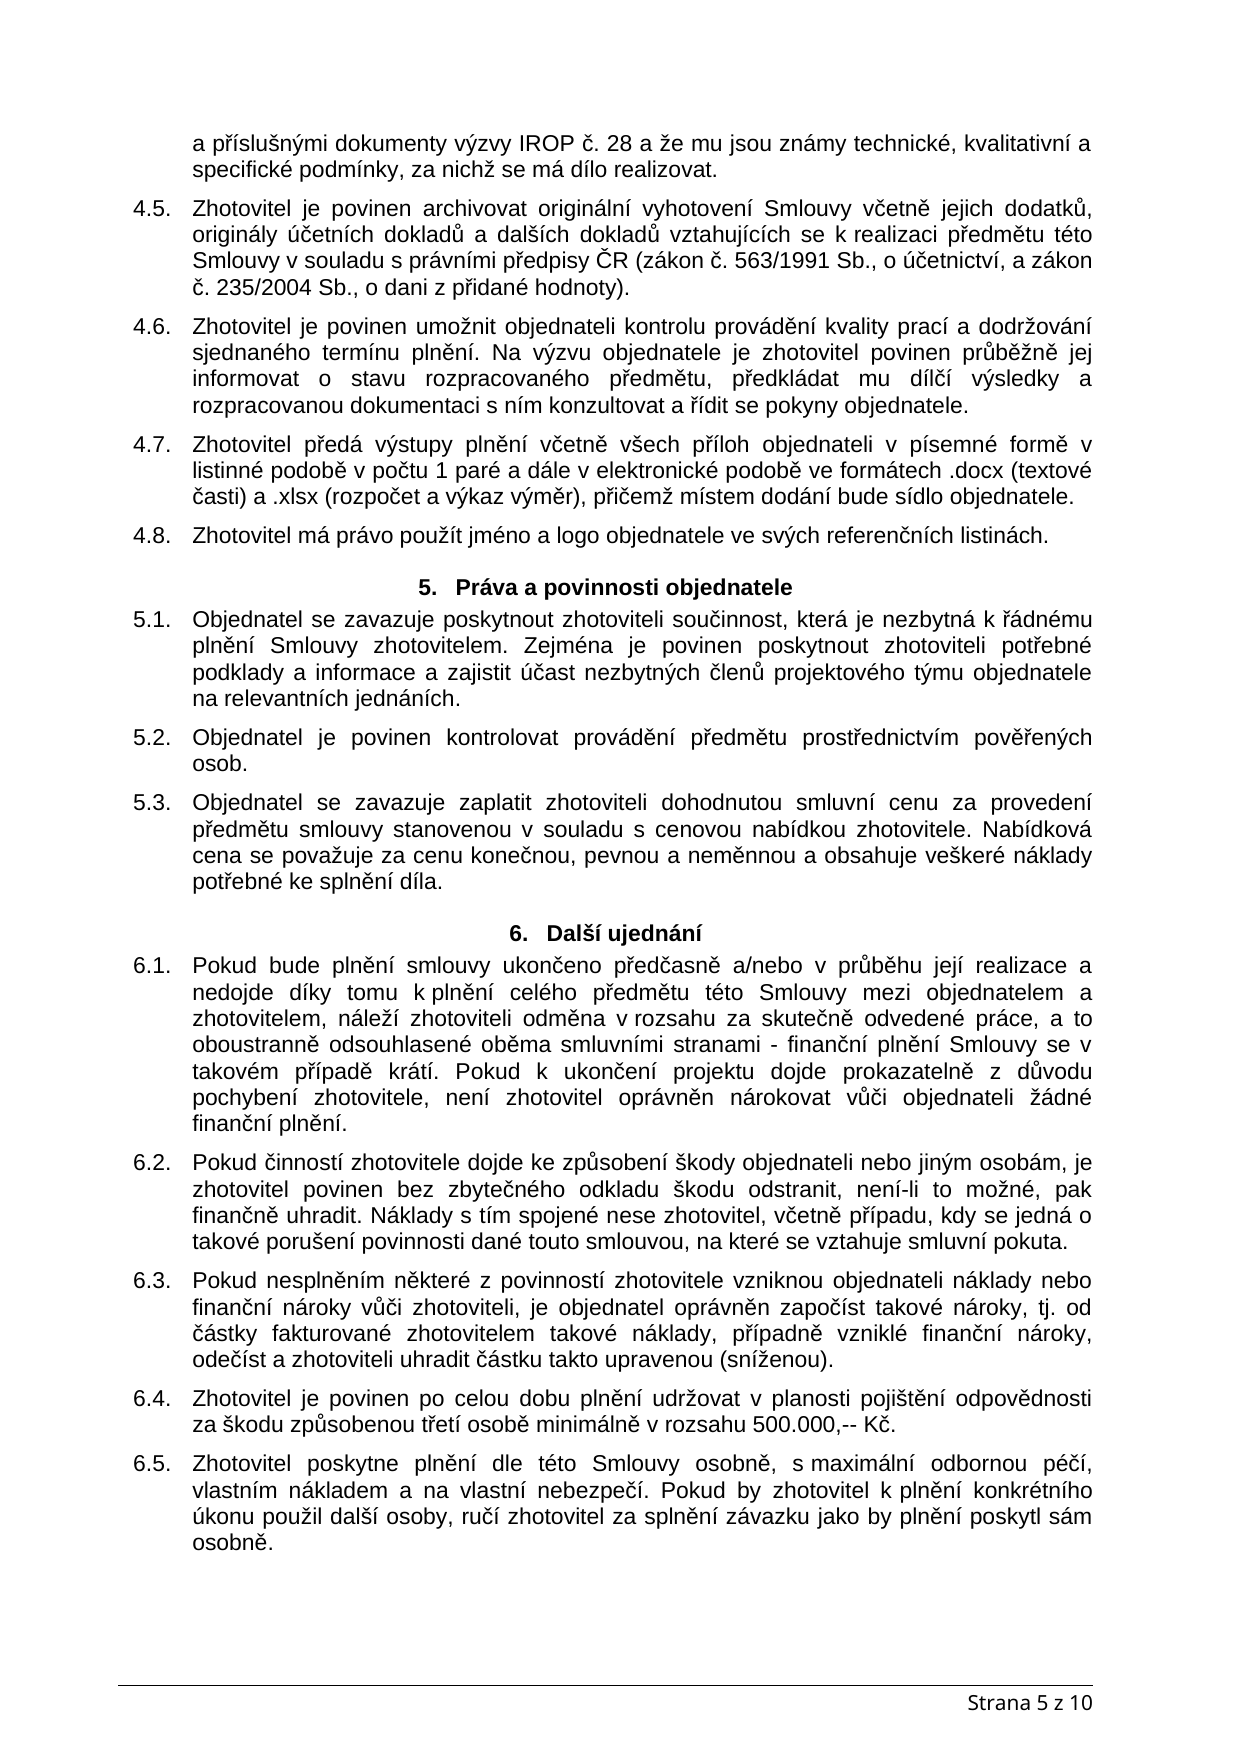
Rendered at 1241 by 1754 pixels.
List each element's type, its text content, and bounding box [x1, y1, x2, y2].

text Zhotovitel předá výstupy plnění včetně všech příloh objednateli v písemné formě v listinné podobě v počtu 1 paré a dále v elektronické podobě ve formátech .docx (textové časti) a .xlsx (rozpočet a výkaz výměr), přičemž místem dodání bude sídlo objednatele. [133, 431, 1093, 510]
text Objednatel je povinen kontrolovat provádění předmětu prostřednictvím pověřených osob. [133, 724, 1093, 777]
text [133, 129, 1093, 182]
text Zhotovitel je povinen po celou dobu plnění udržovat v planosti pojištění odpovědnosti za škodu způsobenou třetí osobě minimálně v rozsahu 500.000,-- Kč. [133, 1385, 1093, 1438]
text Zhotovitel poskytne plnění dle této Smlouvy osobně, s maximální odbornou péčí, vlastním nákladem a na vlastní nebezpečí. Pokud by zhotovitel k plnění konkrétního úkonu použil další osoby, ručí zhotovitel za splnění závazku jako by plnění poskytl sám osobně. [133, 1450, 1093, 1556]
text Objednatel se zavazuje zaplatit zhotoviteli dohodnutou smluvní cenu za provedení předmětu smlouvy stanovenou v souladu s cenovou nabídkou zhotovitele. Nabídková cena se považuje za cenu konečnou, pevnou a neměnnou a obsahuje veškeré náklady potřebné ke splnění díla. [133, 789, 1093, 895]
text Pokud nesplněním některé z povinností zhotovitele vzniknou objednateli náklady nebo finanční nároky vůči zhotoviteli, je objednatel oprávněn započíst takové nároky, tj. od částky fakturované zhotovitelem takové náklady, případně vzniklé finanční nároky, odečíst a zhotoviteli uhradit částku takto upravenou (sníženou). [133, 1267, 1093, 1373]
text Pokud činností zhotovitele dojde ke způsobení škody objednateli nebo jiným osobám, je zhotovitel povinen bez zbytečného odkladu škodu odstranit, není-li to možné, pak finančně uhradit. Náklady s tím spojené nese zhotovitel, včetně případu, kdy se jedná o takové porušení povinnosti dané touto smlouvou, na které se vztahuje smluvní pokuta. [133, 1149, 1093, 1255]
text Zhotovitel je povinen umožnit objednateli kontrolu provádění kvality prací a dodržování sjednaného termínu plnění. Na výzvu objednatele je zhotovitel povinen průběžně jej informovat o stavu rozpracovaného předmětu, předkládat mu dílčí výsledky a rozpracovanou dokumentaci s ním konzultovat a řídit se pokyny objednatele. [133, 313, 1093, 418]
text Zhotovitel má právo použít jméno a logo objednatele ve svých referenčních listinách. [133, 522, 1093, 548]
text Objednatel se zavazuje poskytnout zhotoviteli součinnost, která je nezbytná k řádnému plnění Smlouvy zhotovitelem. Zejména je povinen poskytnout zhotoviteli potřebné podklady a informace a zajistit účast nezbytných členů projektového týmu objednatele na relevantních jednáních. [133, 606, 1093, 712]
text Pokud bude plnění smlouvy ukončeno předčasně a/nebo v průběhu její realizace a nedojde díky tomu k plnění celého předmětu této Smlouvy mezi objednatelem a zhotovitelem, náleží zhotoviteli odměna v rozsahu za skutečně odvedené práce, a to oboustranně odsouhlasené oběma smluvními stranami - finanční plnění Smlouvy se v takovém případě krátí. Pokud k ukončení projektu dojde prokazatelně z důvodu pochybení zhotovitele, není zhotovitel oprávněn nárokovat vůči objednateli žádné finanční plnění. [133, 952, 1093, 1137]
text Zhotovitel je povinen archivovat originální vyhotovení Smlouvy včetně jejich dodatků, originály účetních dokladů a dalších dokladů vztahujících se k realizaci předmětu této Smlouvy v souladu s právními předpisy ČR (zákon č. 563/1991 Sb., o účetnictví, a zákon č. 235/2004 Sb., o dani z přidané hodnoty). [133, 195, 1093, 300]
subtitle Práva a povinnosti objednatele [118, 573, 1093, 600]
subtitle Další ujednání [118, 920, 1093, 946]
